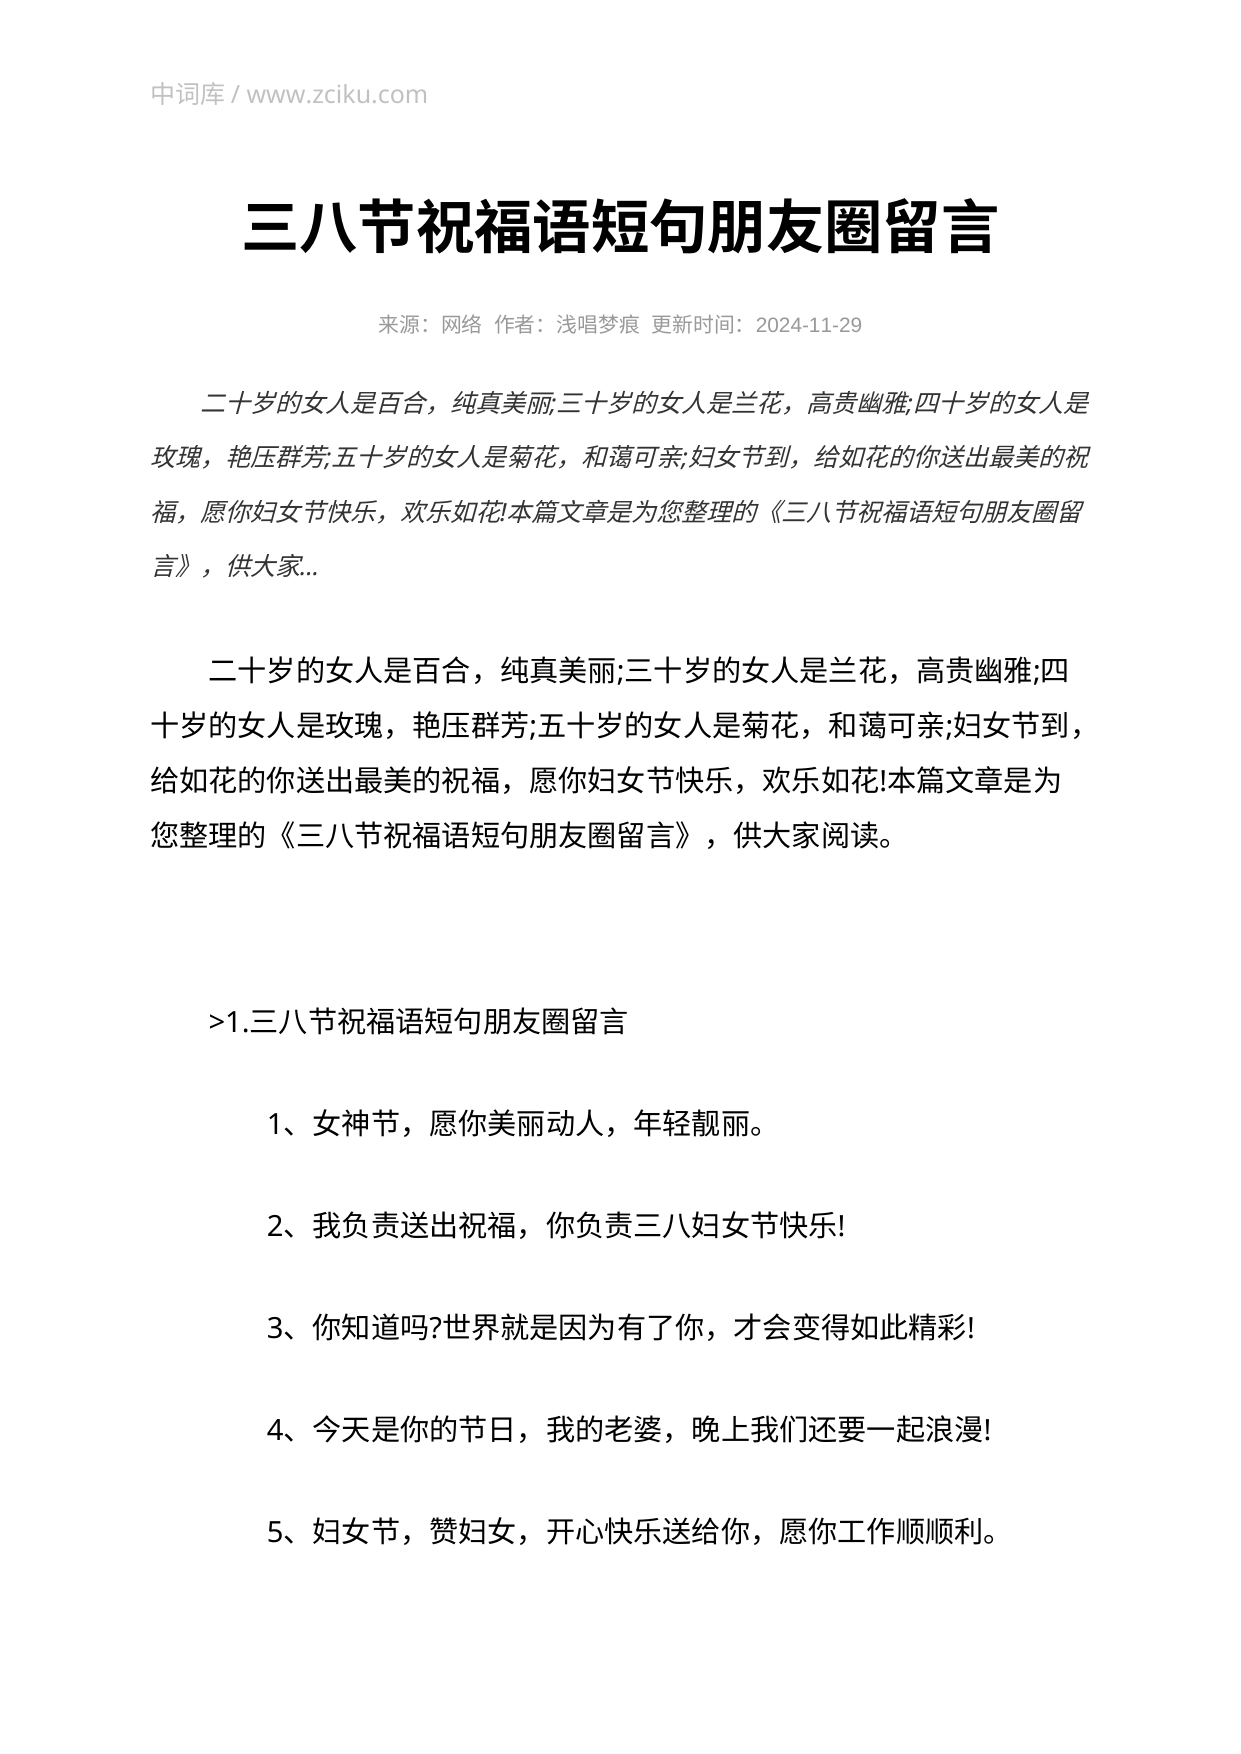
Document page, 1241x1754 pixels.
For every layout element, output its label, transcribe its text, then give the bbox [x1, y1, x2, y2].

text 来源：网络 作者：浅唱梦痕 更新时间：2024-11-29 [150, 313, 1090, 337]
text 1、女神节，愿你美丽动人，年轻靓丽。 [150, 1101, 1090, 1143]
text 二十岁的女人是百合，纯真美丽;三十岁的女人是兰花，高贵幽雅;四十岁的女人是玫瑰，艳压群芳;五十岁的女人是菊花，和蔼可亲;妇女节到，给如花的你送出最美的祝福，愿你妇女节快乐，欢乐如花!本篇文章是为您整理的《三八节祝福语短句朋友圈留言》，供大家... [150, 383, 1090, 583]
text 3、你知道吗?世界就是因为有了你，才会变得如此精彩! [150, 1305, 1090, 1347]
text 5、妇女节，赞妇女，开心快乐送给你，愿你工作顺顺利。 [150, 1509, 1090, 1551]
text 2、我负责送出祝福，你负责三八妇女节快乐! [150, 1203, 1090, 1245]
text >1.三八节祝福语短句朋友圈留言 [150, 999, 1090, 1041]
text 二十岁的女人是百合，纯真美丽;三十岁的女人是兰花，高贵幽雅;四十岁的女人是玫瑰，艳压群芳;五十岁的女人是菊花，和蔼可亲;妇女节到，给如花的你送出最美的祝福，愿你妇女节快乐，欢乐如花!本篇文章是为您整理的《三八节祝福语短句朋友圈留言》，供大家阅读。 [150, 648, 1090, 855]
subtitle 三八节祝福语短句朋友圈留言 [150, 181, 1090, 266]
text 4、今天是你的节日，我的老婆，晚上我们还要一起浪漫! [150, 1407, 1090, 1449]
